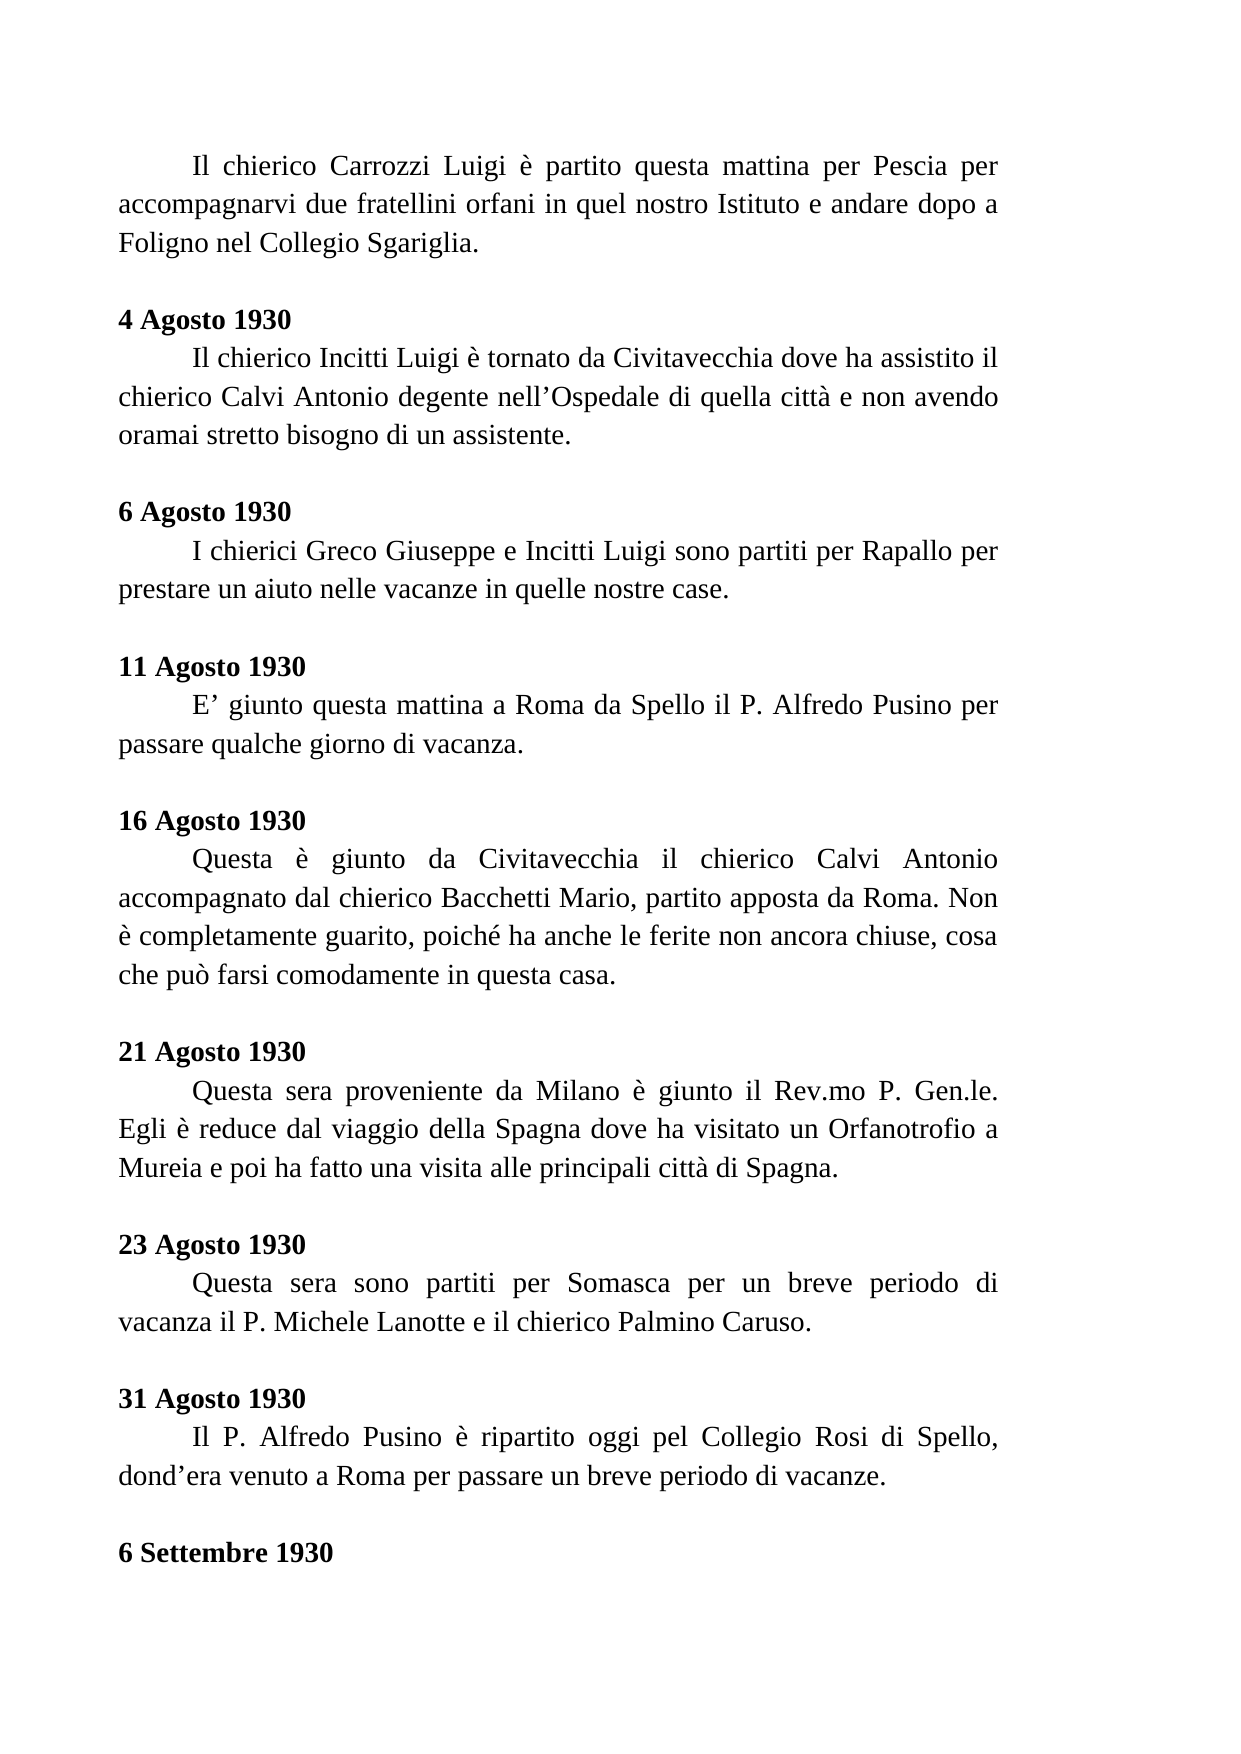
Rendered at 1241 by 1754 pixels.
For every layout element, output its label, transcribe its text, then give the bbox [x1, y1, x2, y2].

text Questa è giunto da Civitavecchia il chierico Calvi Antonio accompagnato dal chierico Bacchetti Mario, partito apposta da Roma. Non è completamente guarito, poiché ha anche le ferite non ancora chiuse, cosa che può farsi comodamente in questa casa. [118, 841, 999, 991]
text I chierici Greco Giuseppe e Incitti Luigi sono partiti per Rapallo per prestare un aiuto nelle vacanze in quelle nostre case. [118, 533, 999, 605]
text 23 Agosto 1930 [118, 1227, 999, 1260]
text 6 Settembre 1930 [118, 1535, 999, 1569]
text Il chierico Incitti Luigi è tornato da Civitavecchia dove ha assistito il chierico Calvi Antonio degente nell’Ospedale di quella città e non avendo oramai stretto bisogno di un assistente. [118, 340, 999, 451]
text Questa sera sono partiti per Somasca per un breve periodo di vacanza il P. Michele Lanotte e il chierico Palmino Caruso. [118, 1265, 999, 1337]
text 31 Agosto 1930 [118, 1381, 999, 1414]
text E’ giunto questa mattina a Roma da Spello il P. Alfredo Pusino per passare qualche giorno di vacanza. [118, 687, 999, 759]
text Questa sera proveniente da Milano è giunto il Rev.mo P. Gen.le. Egli è reduce dal viaggio della Spagna dove ha visitato un Orfanotrofio a Mureia e poi ha fatto una visita alle principali città di Spagna. [118, 1073, 999, 1183]
text 6 Agosto 1930 [118, 494, 999, 528]
text Il chierico Carrozzi Luigi è partito questa mattina per Pescia per accompagnarvi due fratellini orfani in quel nostro Istituto e andare dopo a Foligno nel Collegio Sgariglia. [118, 148, 999, 258]
text 16 Agosto 1930 [118, 803, 999, 836]
text Il P. Alfredo Pusino è ripartito oggi pel Collegio Rosi di Spello, dond’era venuto a Roma per passare un breve periodo di vacanze. [118, 1419, 999, 1492]
text 11 Agosto 1930 [118, 649, 999, 682]
text 4 Agosto 1930 [118, 302, 999, 335]
text 21 Agosto 1930 [118, 1034, 999, 1068]
